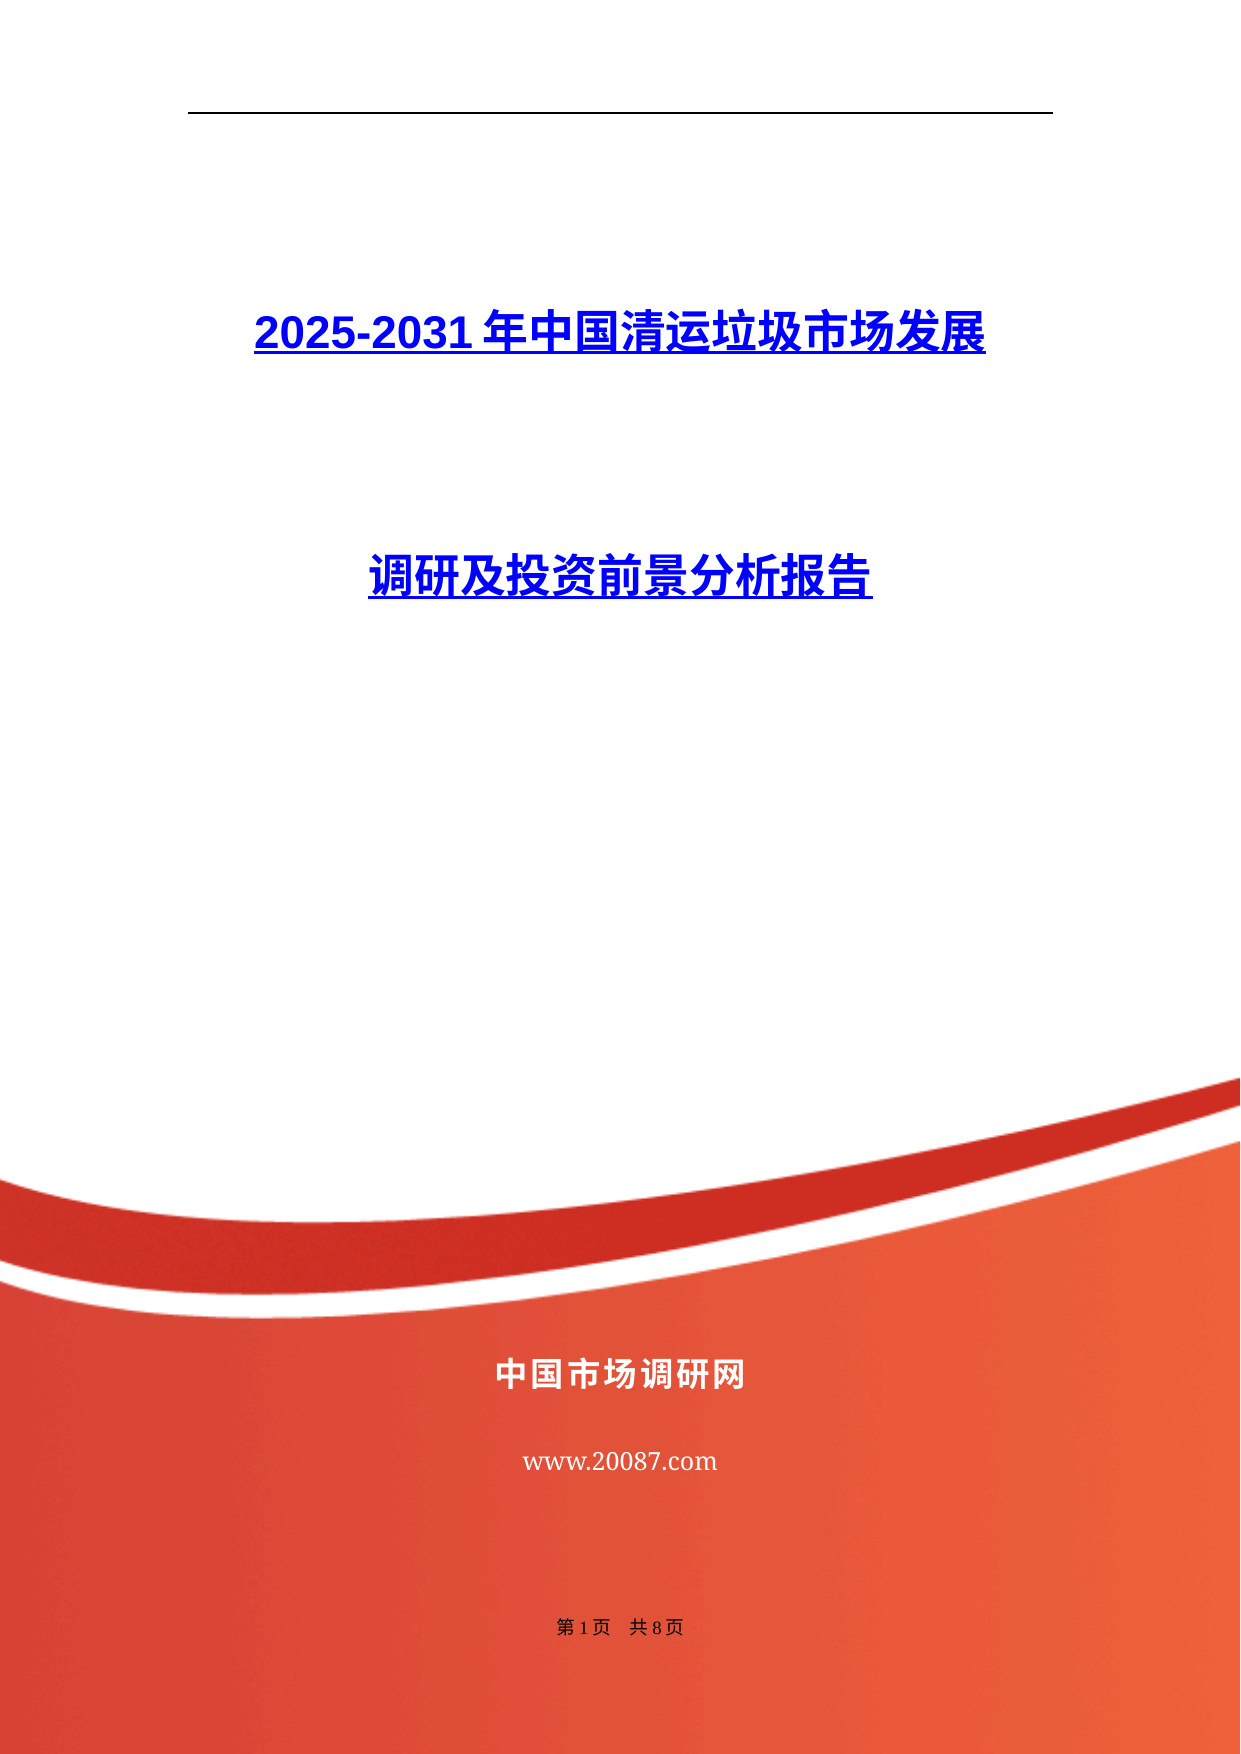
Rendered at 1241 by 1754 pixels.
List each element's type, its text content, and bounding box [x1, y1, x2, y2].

text www.20087.com [187, 1428, 1053, 1493]
subtitle 中国市场调研网 [187, 1339, 1053, 1404]
picture [0, 1006, 1241, 1754]
table_header 2025-2031年中国清运垃圾市场发展调研及投资前景分析报告 [188, 207, 1053, 773]
